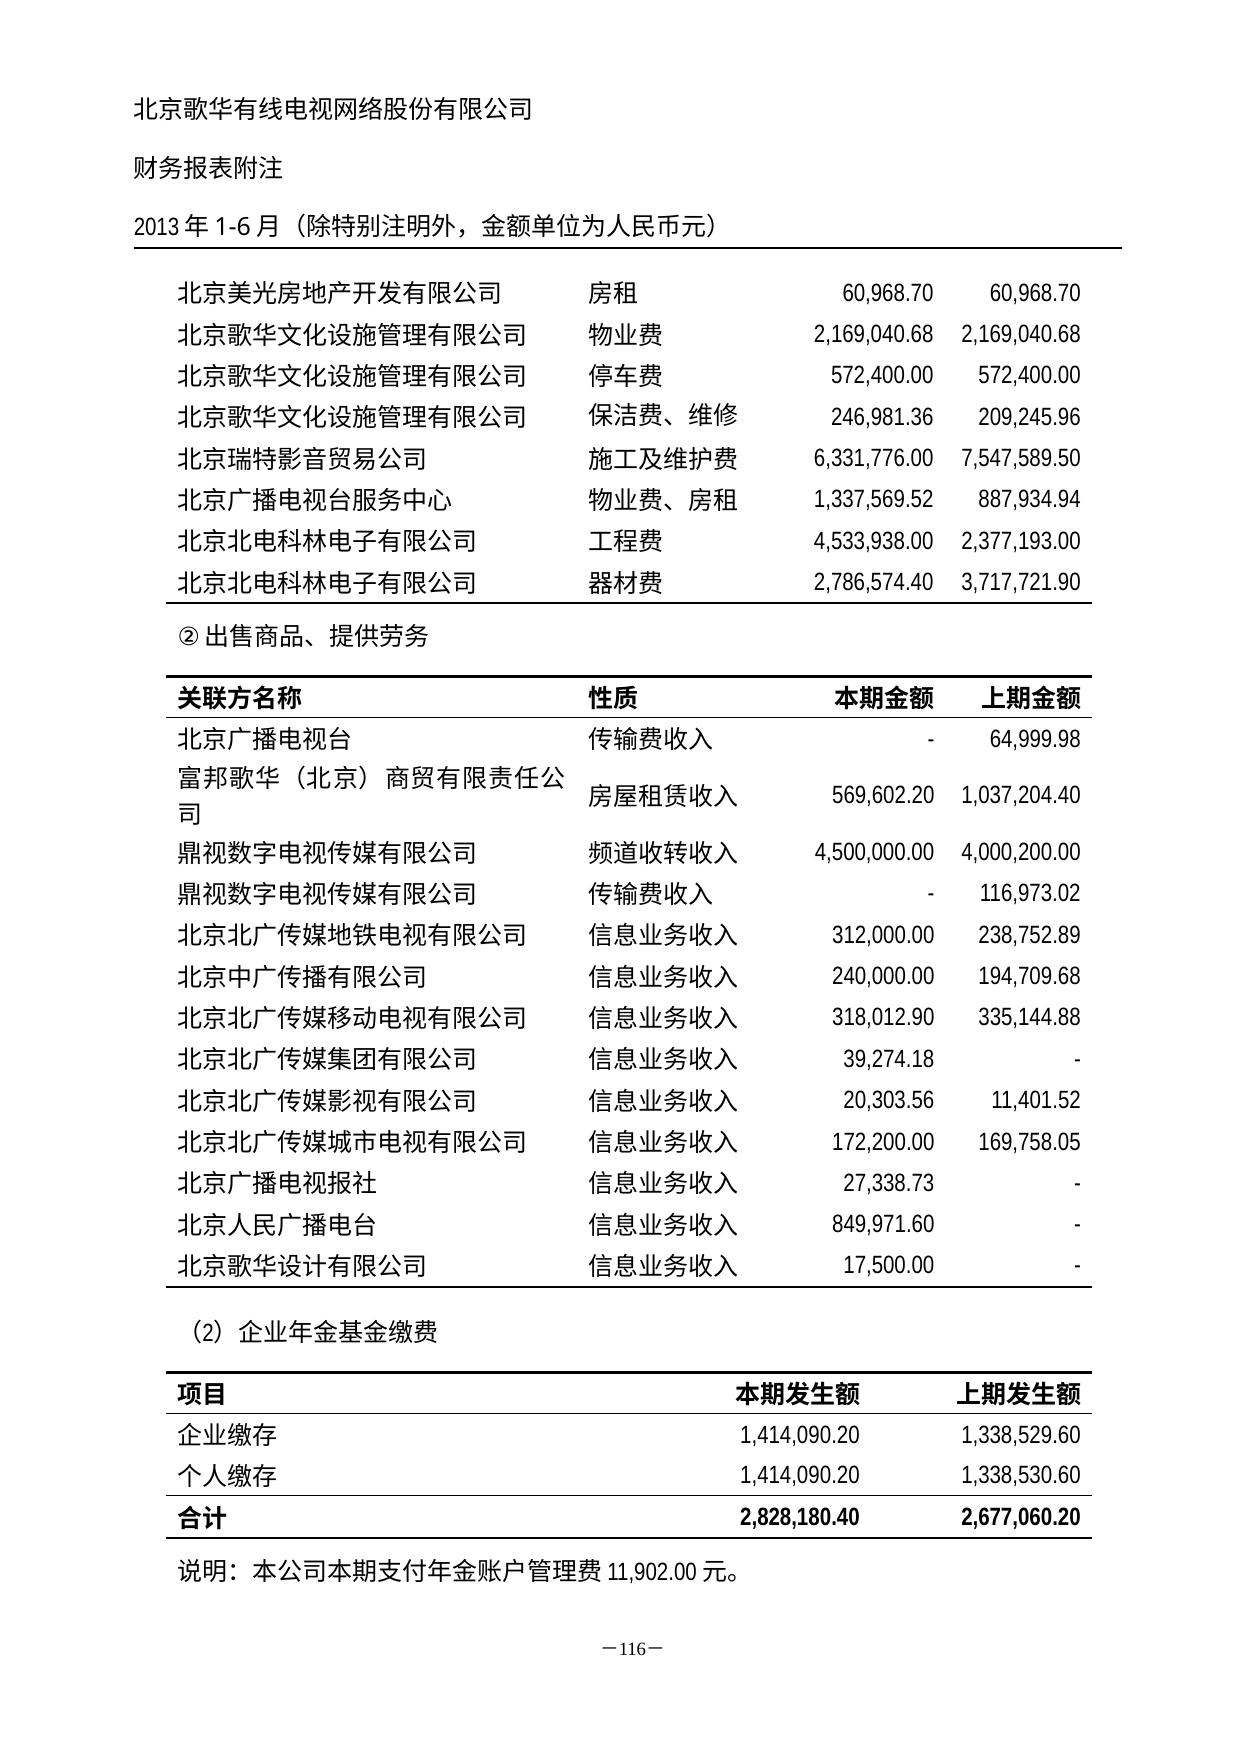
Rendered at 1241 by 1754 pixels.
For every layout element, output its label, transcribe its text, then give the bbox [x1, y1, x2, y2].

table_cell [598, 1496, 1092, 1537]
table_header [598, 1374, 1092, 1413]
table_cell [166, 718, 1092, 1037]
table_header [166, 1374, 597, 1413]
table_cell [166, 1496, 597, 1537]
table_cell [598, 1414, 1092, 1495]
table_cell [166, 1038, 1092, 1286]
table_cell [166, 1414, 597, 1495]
text ②出售商品、提供劳务 [177, 617, 1122, 653]
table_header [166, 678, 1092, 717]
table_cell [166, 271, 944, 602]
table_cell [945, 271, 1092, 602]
text （2）企业年金基金缴费 [177, 1313, 1122, 1349]
text 说明：本公司本期支付年金账户管理费11,902.00元。 [177, 1551, 1122, 1588]
